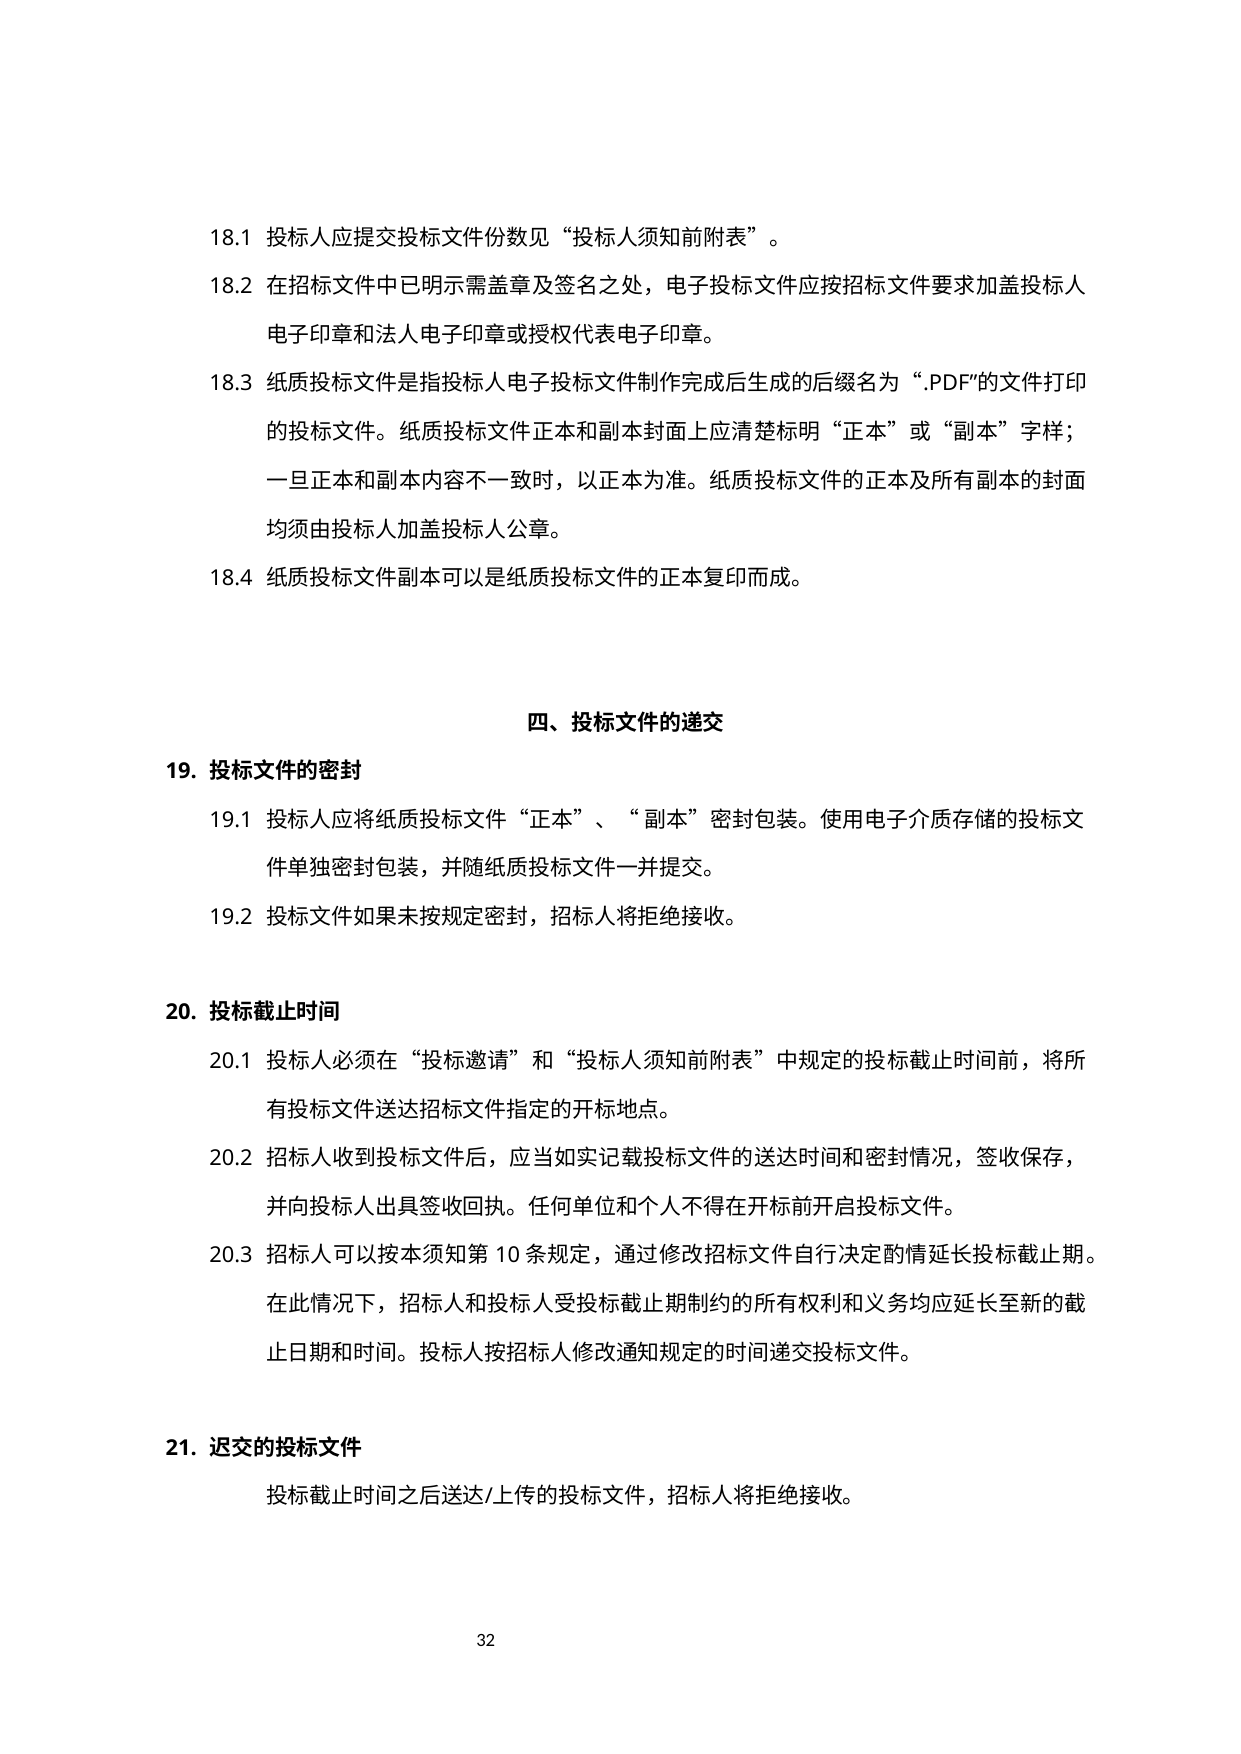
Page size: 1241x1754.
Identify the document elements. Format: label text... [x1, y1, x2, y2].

list 招标人可以按本须知第10条规定，通过修改招标文件自行决定酌情延长投标截止期。在此情况下，招标人和投标人受投标截止期制约的所有权利和义务均应延长至新的截止日期和时间。投标人按招标人修改通知规定的时间递交投标文件。 [209, 1237, 1087, 1367]
list 投标文件如果未按规定密封，招标人将拒绝接收。 [209, 898, 1087, 931]
list 投标人应将纸质投标文件“正本”、“ 副本”密封包装。使用电子介质存储的投标文件单独密封包装，并随纸质投标文件一并提交。 [209, 801, 1087, 882]
list 投标文件的密封 [165, 753, 1087, 785]
list 招标人收到投标文件后，应当如实记载投标文件的送达时间和密封情况，签收保存，并向投标人出具签收回执。任何单位和个人不得在开标前开启投标文件。 [209, 1139, 1087, 1221]
list 纸质投标文件副本可以是纸质投标文件的正本复印而成。 [209, 559, 1087, 592]
list 纸质投标文件是指投标人电子投标文件制作完成后生成的后缀名为“.PDF”的文件打印的投标文件。纸质投标文件正本和副本封面上应清楚标明“正本”或“副本”字样；一旦正本和副本内容不一致时，以正本为准。纸质投标文件的正本及所有副本的封面均须由投标人加盖投标人公章。 [209, 365, 1087, 544]
list 迟交的投标文件 [165, 1430, 1087, 1462]
list 在招标文件中已明示需盖章及签名之处，电子投标文件应按招标文件要求加盖投标人电子印章和法人电子印章或授权代表电子印章。 [209, 268, 1087, 349]
text 四、投标文件的递交 [165, 704, 1087, 737]
list 投标人应提交投标文件份数见“投标人须知前附表”。 [209, 219, 1087, 252]
list 投标人必须在“投标邀请”和“投标人须知前附表”中规定的投标截止时间前，将所有投标文件送达招标文件指定的开标地点。 [209, 1042, 1087, 1124]
list 投标截止时间 [165, 994, 1087, 1027]
text 投标截止时间之后送达/上传的投标文件，招标人将拒绝接收。 [266, 1478, 1087, 1511]
